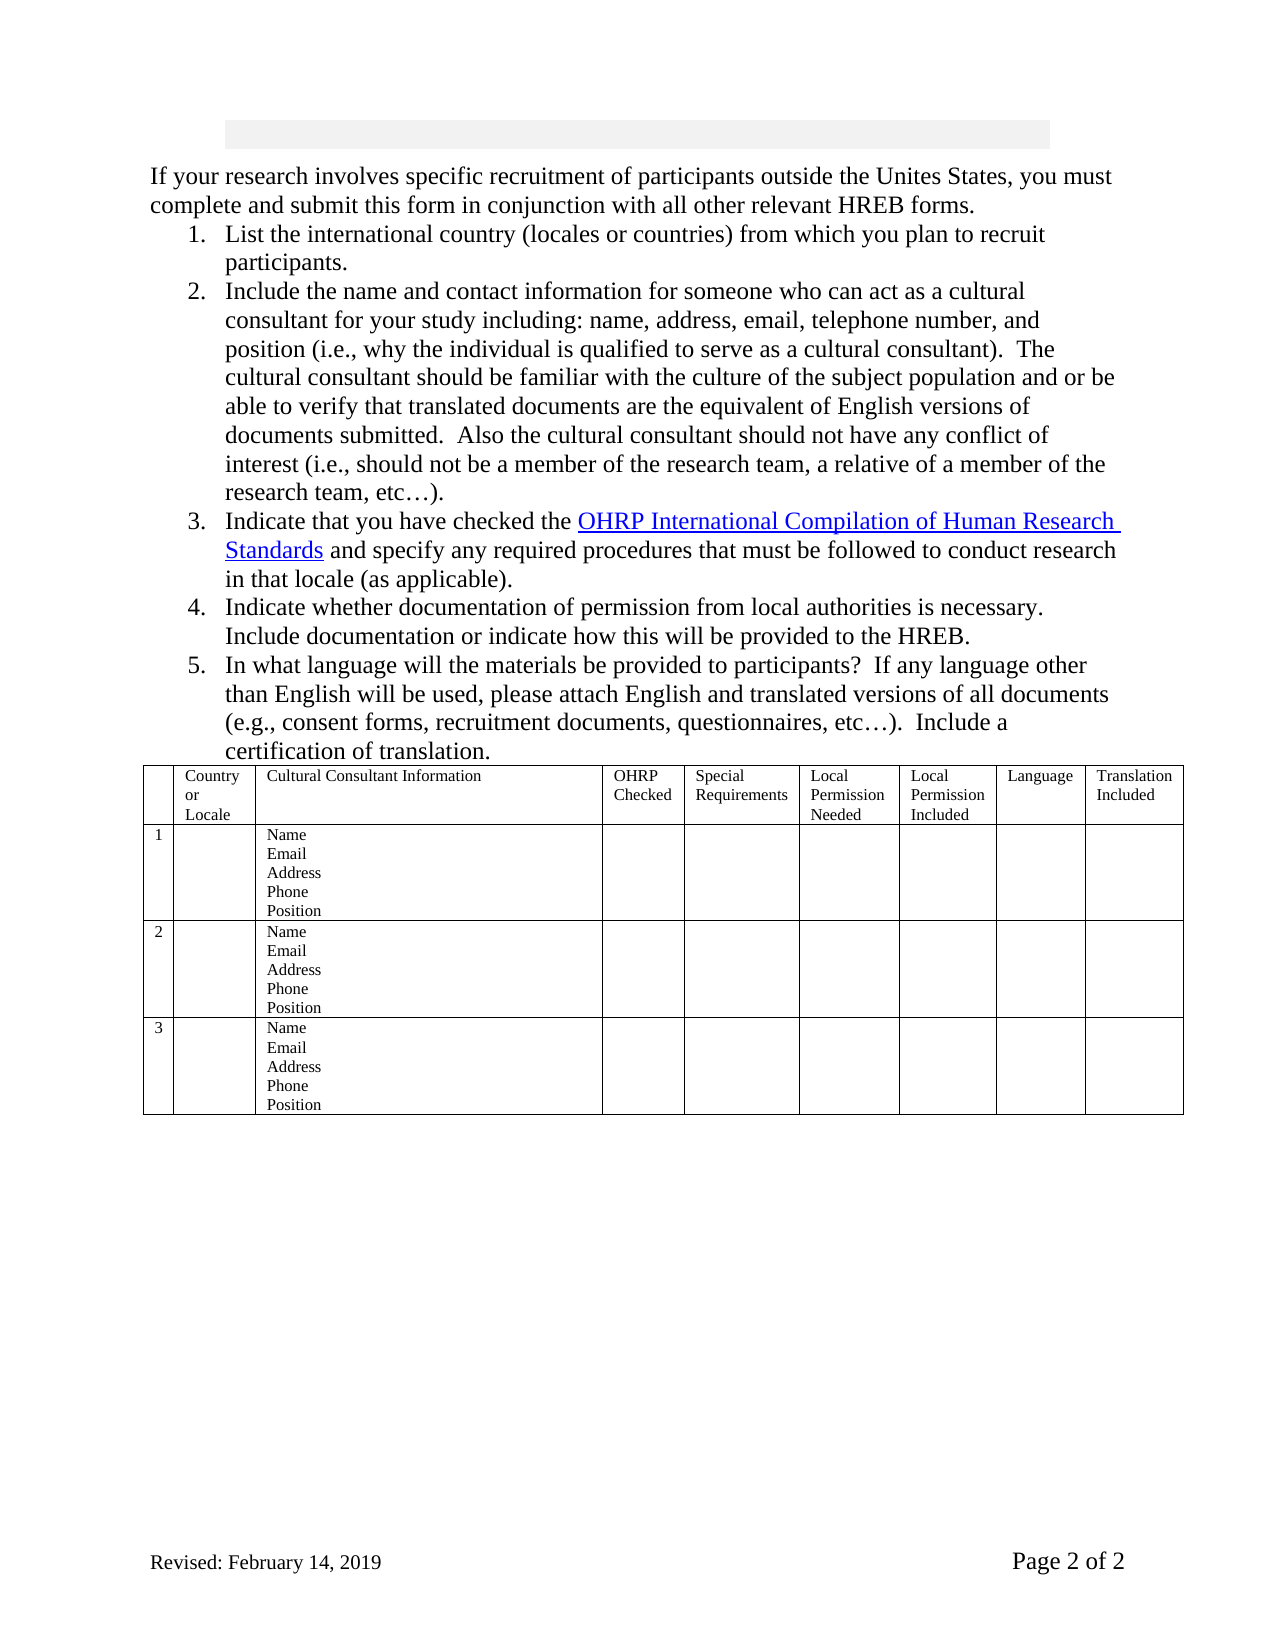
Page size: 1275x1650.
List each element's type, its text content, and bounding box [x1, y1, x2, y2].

table_cell [997, 921, 1085, 1017]
table_cell [603, 825, 684, 920]
table_cell 1 [144, 825, 173, 920]
table_cell [1086, 921, 1183, 1017]
table_header Local Permission Needed [800, 766, 899, 823]
table_header Language [997, 766, 1085, 823]
list Include the name and contact information for someone who can act as a cultural consultant for your study including: name, address, email, telephone number, and position (i.e., why the individual is qualified to serve as a cultural consultant). The cultural consultant should be familiar with the culture of the subject population and or be able to verify that translated documents are the equivalent of English versions of documents submitted. Also the cultural consultant should not have any conflict of interest (i.e., should not be a member of the research team, a relative of a member of the research team, etc…). [187, 276, 1125, 506]
table_cell [800, 1018, 899, 1114]
table_cell [997, 1018, 1085, 1114]
table_header Translation Included [1086, 766, 1183, 823]
text If your research involves specific recruitment of participants outside the Unites States, you must complete and submit this form in conjunction with all other relevant HREB forms. [150, 161, 1125, 219]
table_cell [900, 1018, 996, 1114]
table_cell [685, 825, 799, 920]
table_cell [603, 921, 684, 1017]
table_cell [685, 1018, 799, 1114]
table_header Country or Locale [174, 766, 255, 823]
table_cell 3 [144, 1018, 173, 1114]
table_cell [174, 825, 255, 920]
table_cell [1086, 1018, 1183, 1114]
table_cell [1086, 825, 1183, 920]
table_header Local Permission Included [900, 766, 996, 823]
list Indicate that you have checked the OHRP International Compilation of Human Research Standards and specify any required procedures that must be followed to conduct research in that locale (as applicable). [187, 506, 1125, 592]
table_cell Name Email Address Phone Position [256, 921, 602, 1017]
table_header Cultural Consultant Information [256, 766, 602, 823]
table_cell Name Email Address Phone Position [256, 825, 602, 920]
table_cell [174, 921, 255, 1017]
table_cell [900, 921, 996, 1017]
table_cell [685, 921, 799, 1017]
table_cell [603, 1018, 684, 1114]
table_cell [800, 825, 899, 920]
table_cell 2 [144, 921, 173, 1017]
table_cell [900, 825, 996, 920]
table_cell [800, 921, 899, 1017]
list Indicate whether documentation of permission from local authorities is necessary. Include documentation or indicate how this will be provided to the HREB. [187, 592, 1125, 650]
table_header Special Requirements [685, 766, 799, 823]
list In what language will the materials be provided to participants? If any language other than English will be used, please attach English and translated versions of all documents (e.g., consent forms, recruitment documents, questionnaires, etc…). Include a certification of translation. [187, 650, 1125, 765]
table_header OHRP Checked [603, 766, 684, 823]
list List the international country (locales or countries) from which you plan to recruit participants. [187, 219, 1125, 276]
table_header [144, 766, 173, 823]
table_cell Name Email Address Phone Position [256, 1018, 602, 1114]
table_cell [997, 825, 1085, 920]
table_cell [174, 1018, 255, 1114]
